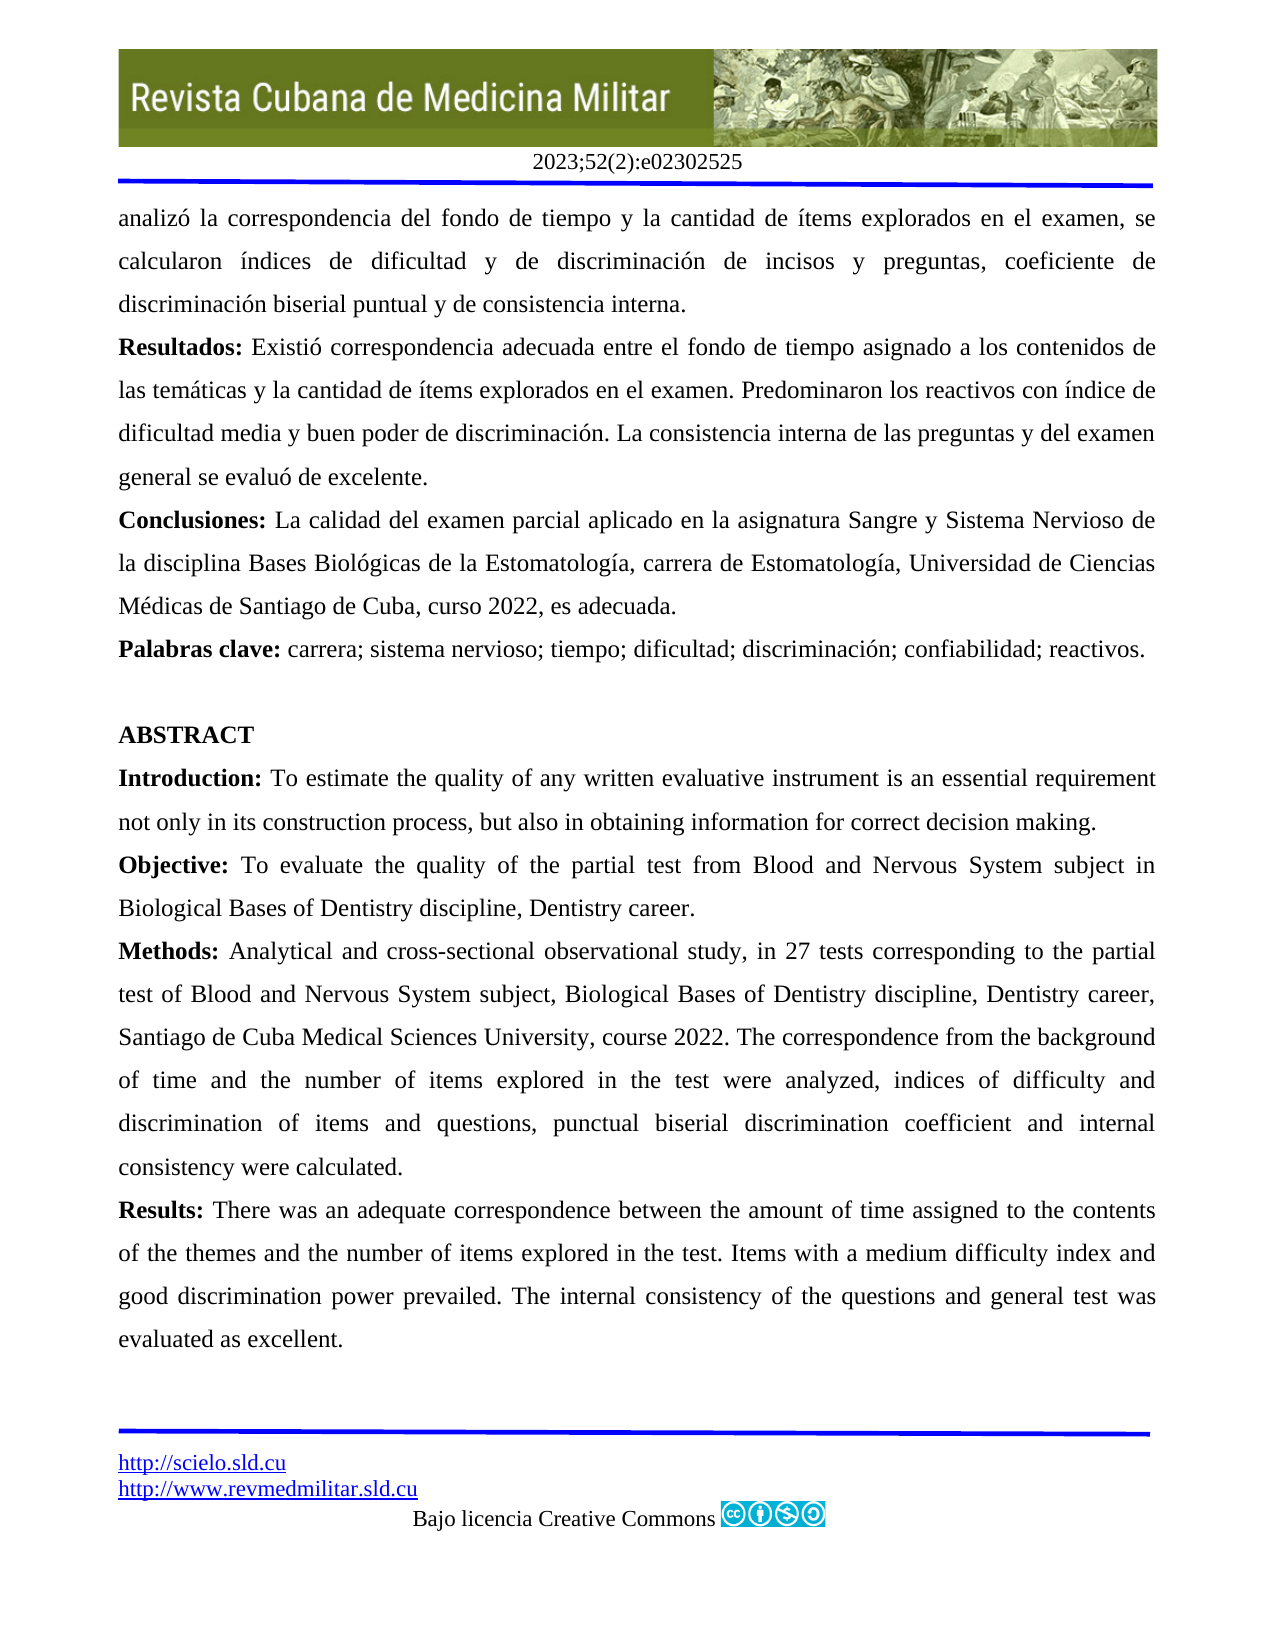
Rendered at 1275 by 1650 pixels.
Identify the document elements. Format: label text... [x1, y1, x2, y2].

text Objective: To evaluate the quality of the partial test from Blood and Nervous System subject in Biological Bases of Dentistry discipline, Dentistry career. [118, 850, 1157, 922]
text Palabras clave: carrera; sistema nervioso; tiempo; dificultad; discriminación; confiabilidad; reactivos. [118, 634, 1157, 663]
text Introduction: To estimate the quality of any written evaluative instrument is an essential requirement not only in its construction process, but also in obtaining information for correct decision making. [118, 763, 1157, 835]
text Conclusiones: La calidad del examen parcial aplicado en la asignatura Sangre y Sistema Nervioso de la disciplina Bases Biológicas de la Estomatología, carrera de Estomatología, Universidad de Ciencias Médicas de Santiago de Cuba, curso 2022, es adecuada. [118, 505, 1157, 620]
text Resultados: Existió correspondencia adecuada entre el fondo de tiempo asignado a los contenidos de las temáticas y la cantidad de ítems explorados en el examen. Predominaron los reactivos con índice de dificultad media y buen poder de discriminación. La consistencia interna de las preguntas y del examen general se evaluó de excelente. [118, 332, 1157, 490]
text ABSTRACT [118, 720, 1157, 749]
text Methods: Analytical and cross-sectional observational study, in 27 tests corresponding to the partial test of Blood and Nervous System subject, Biological Bases of Dentistry discipline, Dentistry career, Santiago de Cuba Medical Sciences University, course 2022. The correspondence from the background of time and the number of items explored in the test were analyzed, indices of difficulty and discrimination of items and questions, punctual biserial discrimination coefficient and internal consistency were calculated. [118, 936, 1157, 1180]
picture [118, 49, 1158, 147]
text Results: There was an adequate correspondence between the amount of time assigned to the contents of the themes and the number of items explored in the test. Items with a medium difficulty index and good discrimination power prevailed. The internal consistency of the questions and general test was evaluated as excellent. [118, 1195, 1157, 1353]
picture [720, 1501, 826, 1527]
